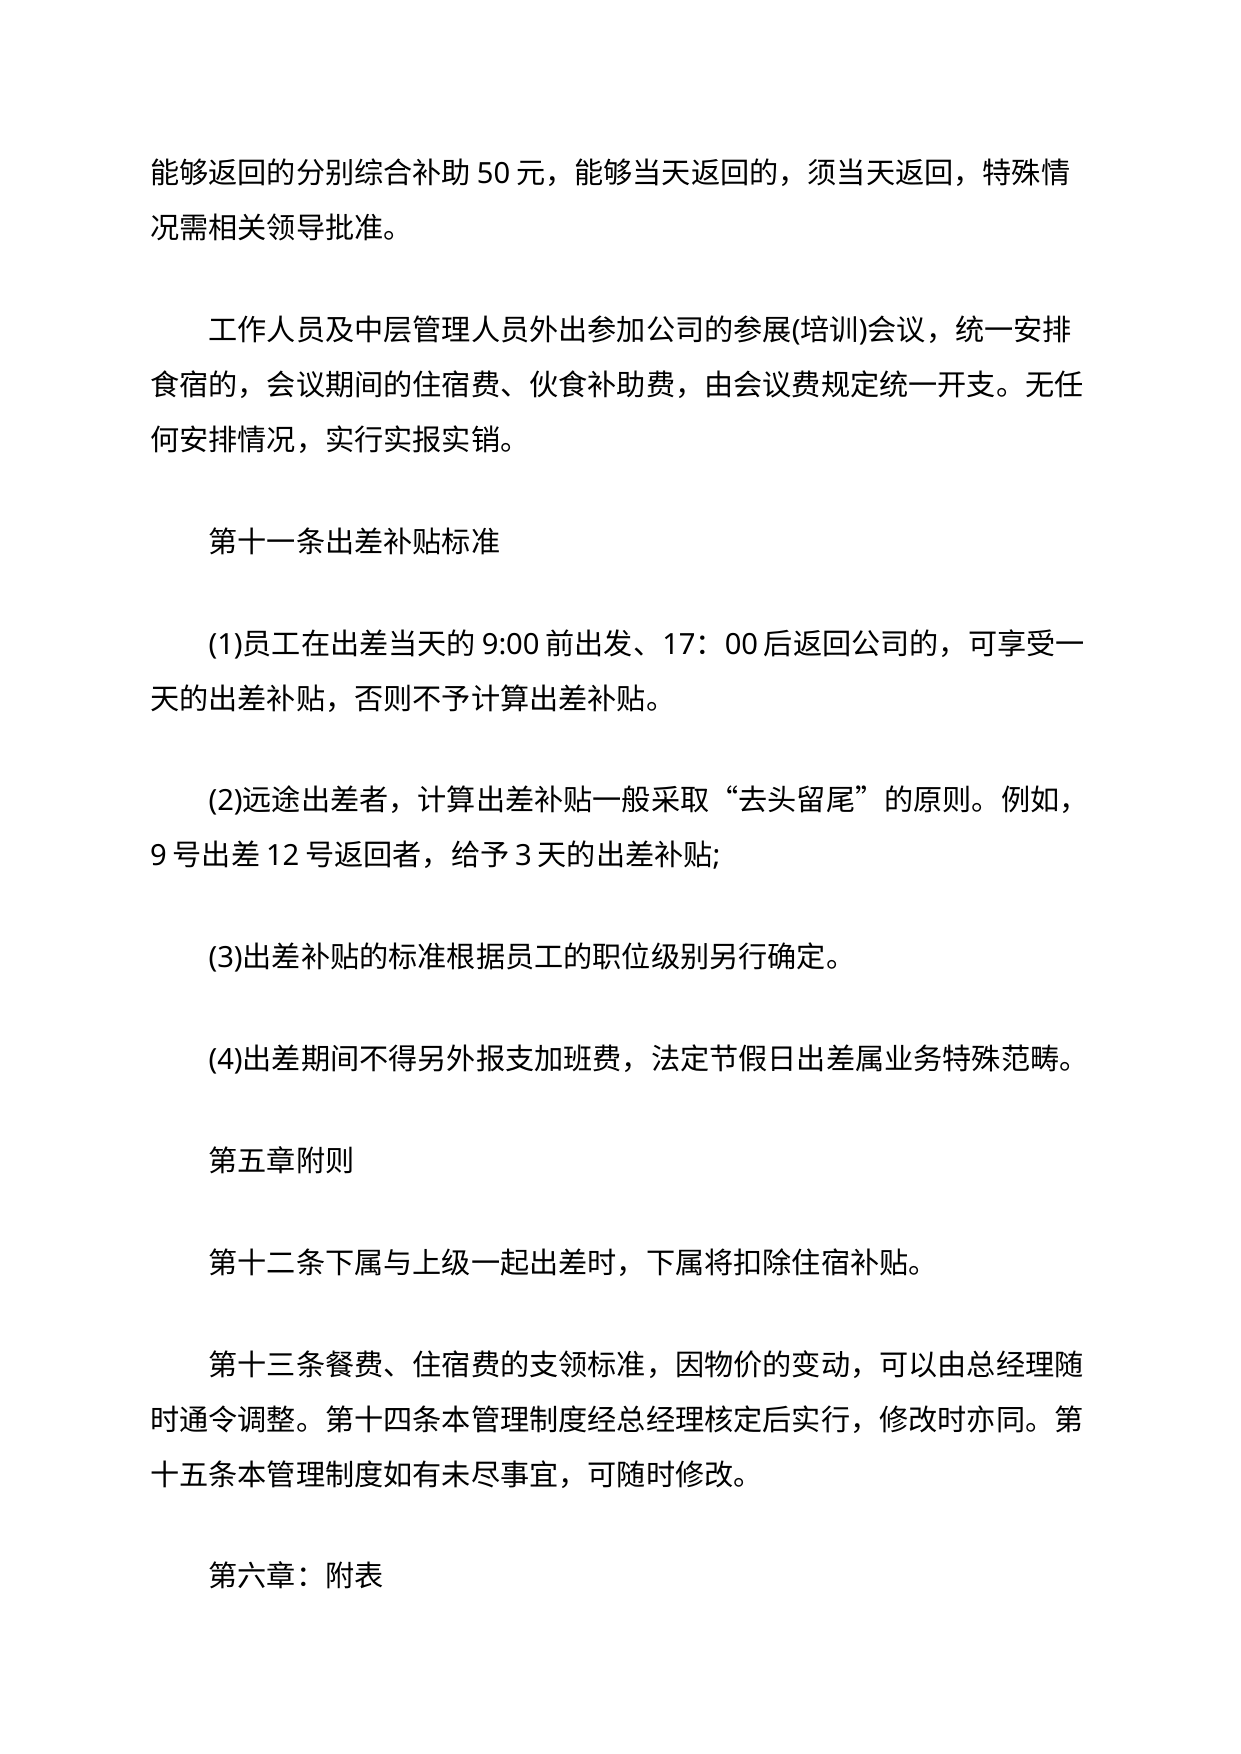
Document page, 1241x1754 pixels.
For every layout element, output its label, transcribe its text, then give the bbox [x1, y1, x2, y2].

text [150, 150, 1090, 247]
text 第六章：附表 [150, 1553, 1090, 1595]
text 第十三条餐费、住宿费的支领标准，因物价的变动，可以由总经理随时通令调整。第十四条本管理制度经总经理核定后实行，修改时亦同。第十五条本管理制度如有未尽事宜，可随时修改。 [150, 1341, 1090, 1493]
text (1)员工在出差当天的9:00前出发、17：00后返回公司的，可享受一天的出差补贴，否则不予计算出差补贴。 [150, 620, 1090, 717]
text 工作人员及中层管理人员外出参加公司的参展(培训)会议，统一安排食宿的，会议期间的住宿费、伙食补助费，由会议费规定统一开支。无任何安排情况，实行实报实销。 [150, 307, 1090, 459]
text (2)远途出差者，计算出差补贴一般采取“去头留尾”的原则。例如，9号出差12号返回者，给予3天的出差补贴; [150, 777, 1090, 874]
text (4)出差期间不得另外报支加班费，法定节假日出差属业务特殊范畴。 [150, 1036, 1090, 1078]
text 第十一条出差补贴标准 [150, 518, 1090, 561]
text (3)出差补贴的标准根据员工的职位级别另行确定。 [150, 934, 1090, 976]
text 第十二条下属与上级一起出差时，下属将扣除住宿补贴。 [150, 1240, 1090, 1282]
text 第五章附则 [150, 1138, 1090, 1180]
